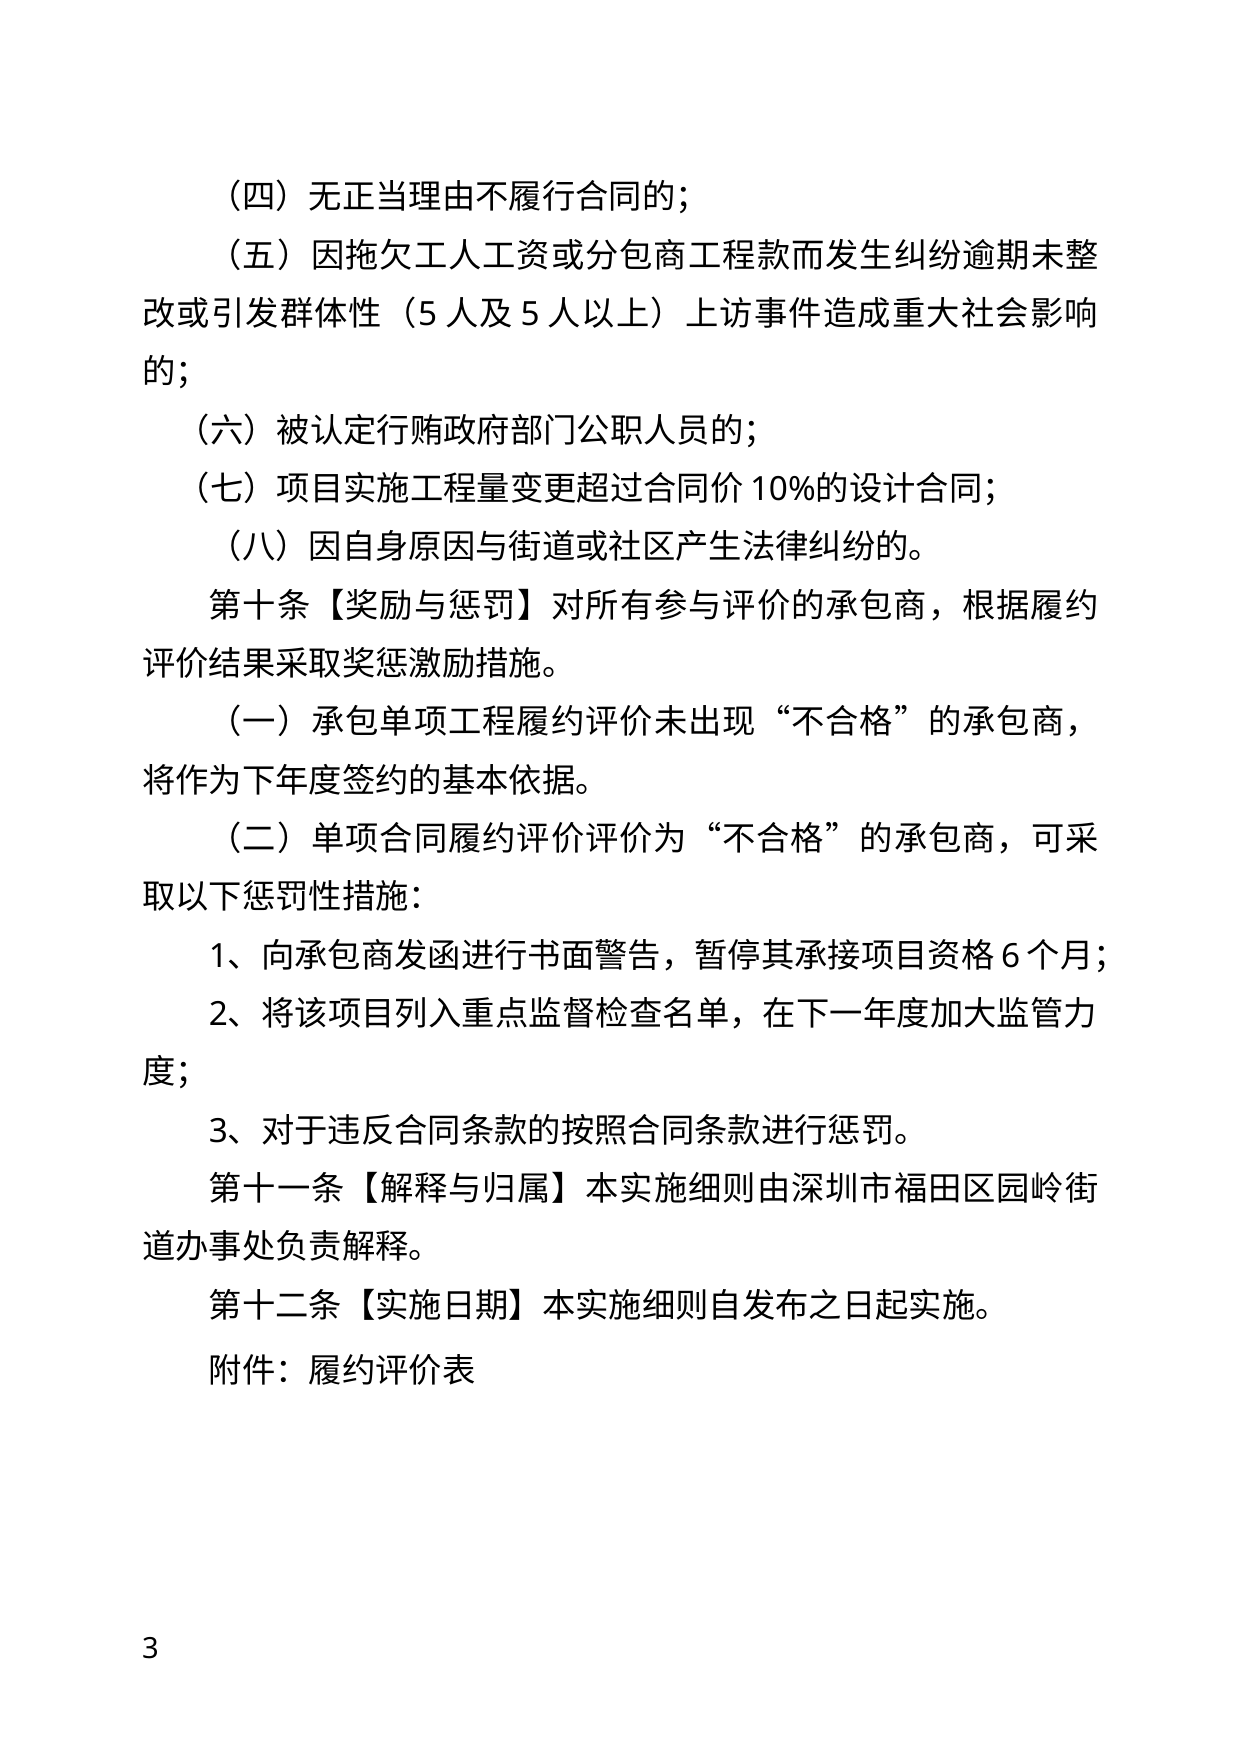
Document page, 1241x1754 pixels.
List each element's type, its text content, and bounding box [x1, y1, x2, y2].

text （六）被认定行贿政府部门公职人员的； [142, 395, 1098, 454]
text （八）因自身原因与街道或社区产生法律纠纷的。 [142, 512, 1098, 570]
text （四）无正当理由不履行合同的； [142, 162, 1098, 220]
text 2、将该项目列入重点监督检查名单，在下一年度加大监管力度； [142, 979, 1098, 1095]
text 第十条【奖励与惩罚】对所有参与评价的承包商，根据履约评价结果采取奖惩激励措施。 [142, 570, 1098, 687]
text 1、向承包商发函进行书面警告，暂停其承接项目资格6个月； [142, 920, 1098, 979]
text 附件：履约评价表 [142, 1335, 1098, 1400]
text （五）因拖欠工人工资或分包商工程款而发生纠纷逾期未整改或引发群体性（5人及5人以上）上访事件造成重大社会影响的； [142, 335, 1098, 395]
text （二）单项合同履约评价评价为“不合格”的承包商，可采取以下惩罚性措施： [142, 804, 1098, 920]
text （五）因拖欠工人工资或分包商工程款而发生纠纷逾期未整改或引发群体性（5人及5人以上）上访事件造成重大社会影响的； [142, 220, 1098, 290]
text （七）项目实施工程量变更超过合同价10%的设计合同； [142, 454, 1098, 512]
text 第十一条【解释与归属】本实施细则由深圳市福田区园岭街道办事处负责解释。 [142, 1154, 1098, 1270]
text 3、对于违反合同条款的按照合同条款进行惩罚。 [142, 1095, 1098, 1154]
text （一）承包单项工程履约评价未出现“不合格”的承包商，将作为下年度签约的基本依据。 [142, 687, 1098, 804]
text 第十二条【实施日期】本实施细则自发布之日起实施。 [142, 1270, 1098, 1335]
